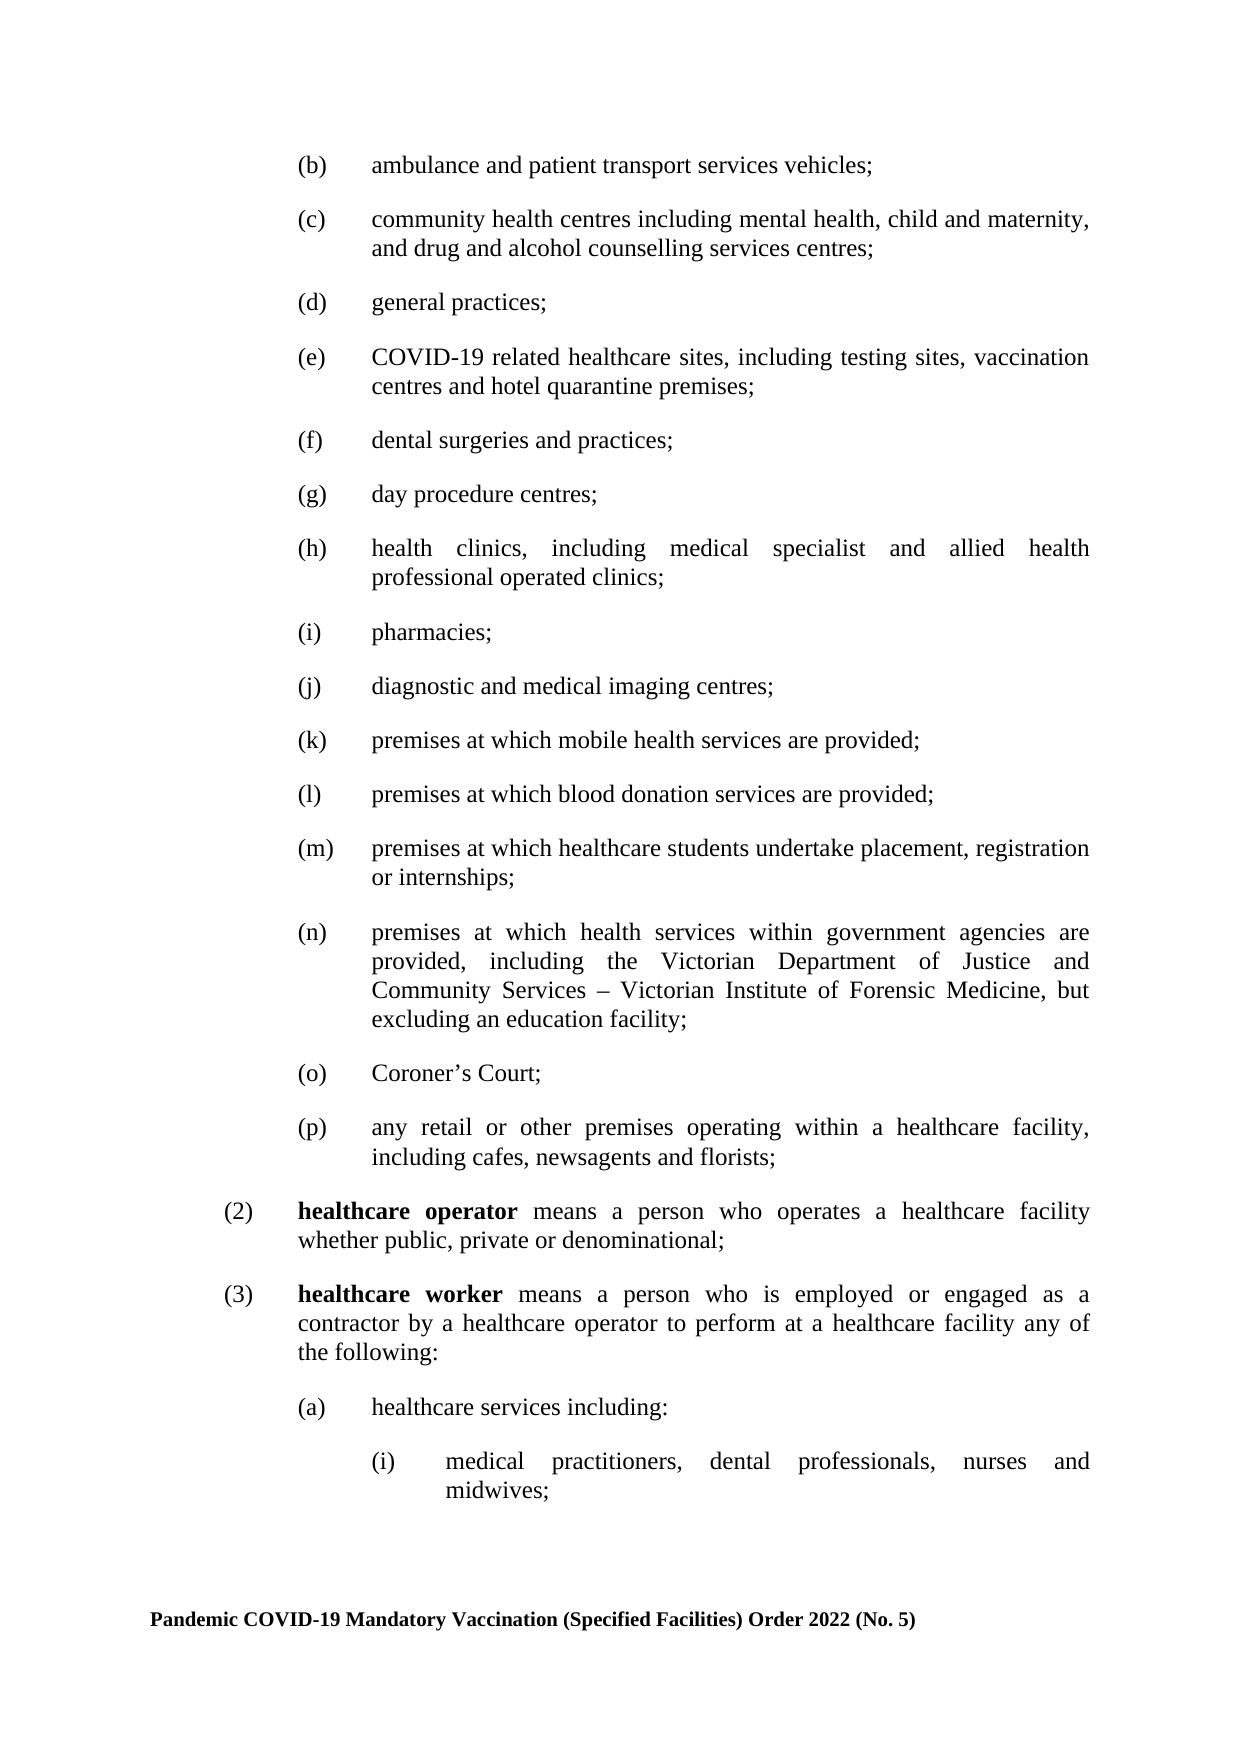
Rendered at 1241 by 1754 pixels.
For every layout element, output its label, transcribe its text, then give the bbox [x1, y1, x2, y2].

subtitle general practices; [298, 287, 1090, 317]
subtitle healthcare worker means a person who is employed or engaged as a contractor by a healthcare operator to perform at a healthcare facility any of the following: [224, 1279, 1090, 1367]
subtitle pharmacies; [298, 617, 1090, 646]
subtitle healthcare operator means a person who operates a healthcare facility whether public, private or denominational; [224, 1196, 1090, 1254]
subtitle Coroner’s Court; [298, 1058, 1090, 1087]
subtitle premises at which healthcare students undertake placement, registration or internships; [298, 833, 1090, 892]
subtitle dental surgeries and practices; [298, 425, 1090, 454]
subtitle healthcare services including: [298, 1392, 1090, 1421]
subtitle premises at which mobile health services are provided; [298, 725, 1090, 754]
subtitle ambulance and patient transport services vehicles; [298, 150, 1090, 179]
subtitle COVID-19 related healthcare sites, including testing sites, vaccination centres and hotel quarantine premises; [298, 342, 1090, 400]
subtitle premises at which health services within government agencies are provided, including the Victorian Department of Justice and Community Services – Victorian Institute of Forensic Medicine, but excluding an education facility; [298, 917, 1090, 1033]
subtitle any retail or other premises operating within a healthcare facility, including cafes, newsagents and florists; [298, 1112, 1090, 1171]
subtitle premises at which blood donation services are provided; [298, 779, 1090, 808]
subtitle community health centres including mental health, child and maternity, and drug and alcohol counselling services centres; [298, 204, 1090, 262]
subtitle day procedure centres; [298, 479, 1090, 508]
subtitle diagnostic and medical imaging centres; [298, 671, 1090, 700]
subtitle medical practitioners, dental professionals, nurses and midwives; [371, 1446, 1090, 1504]
subtitle health clinics, including medical specialist and allied health professional operated clinics; [298, 533, 1090, 592]
